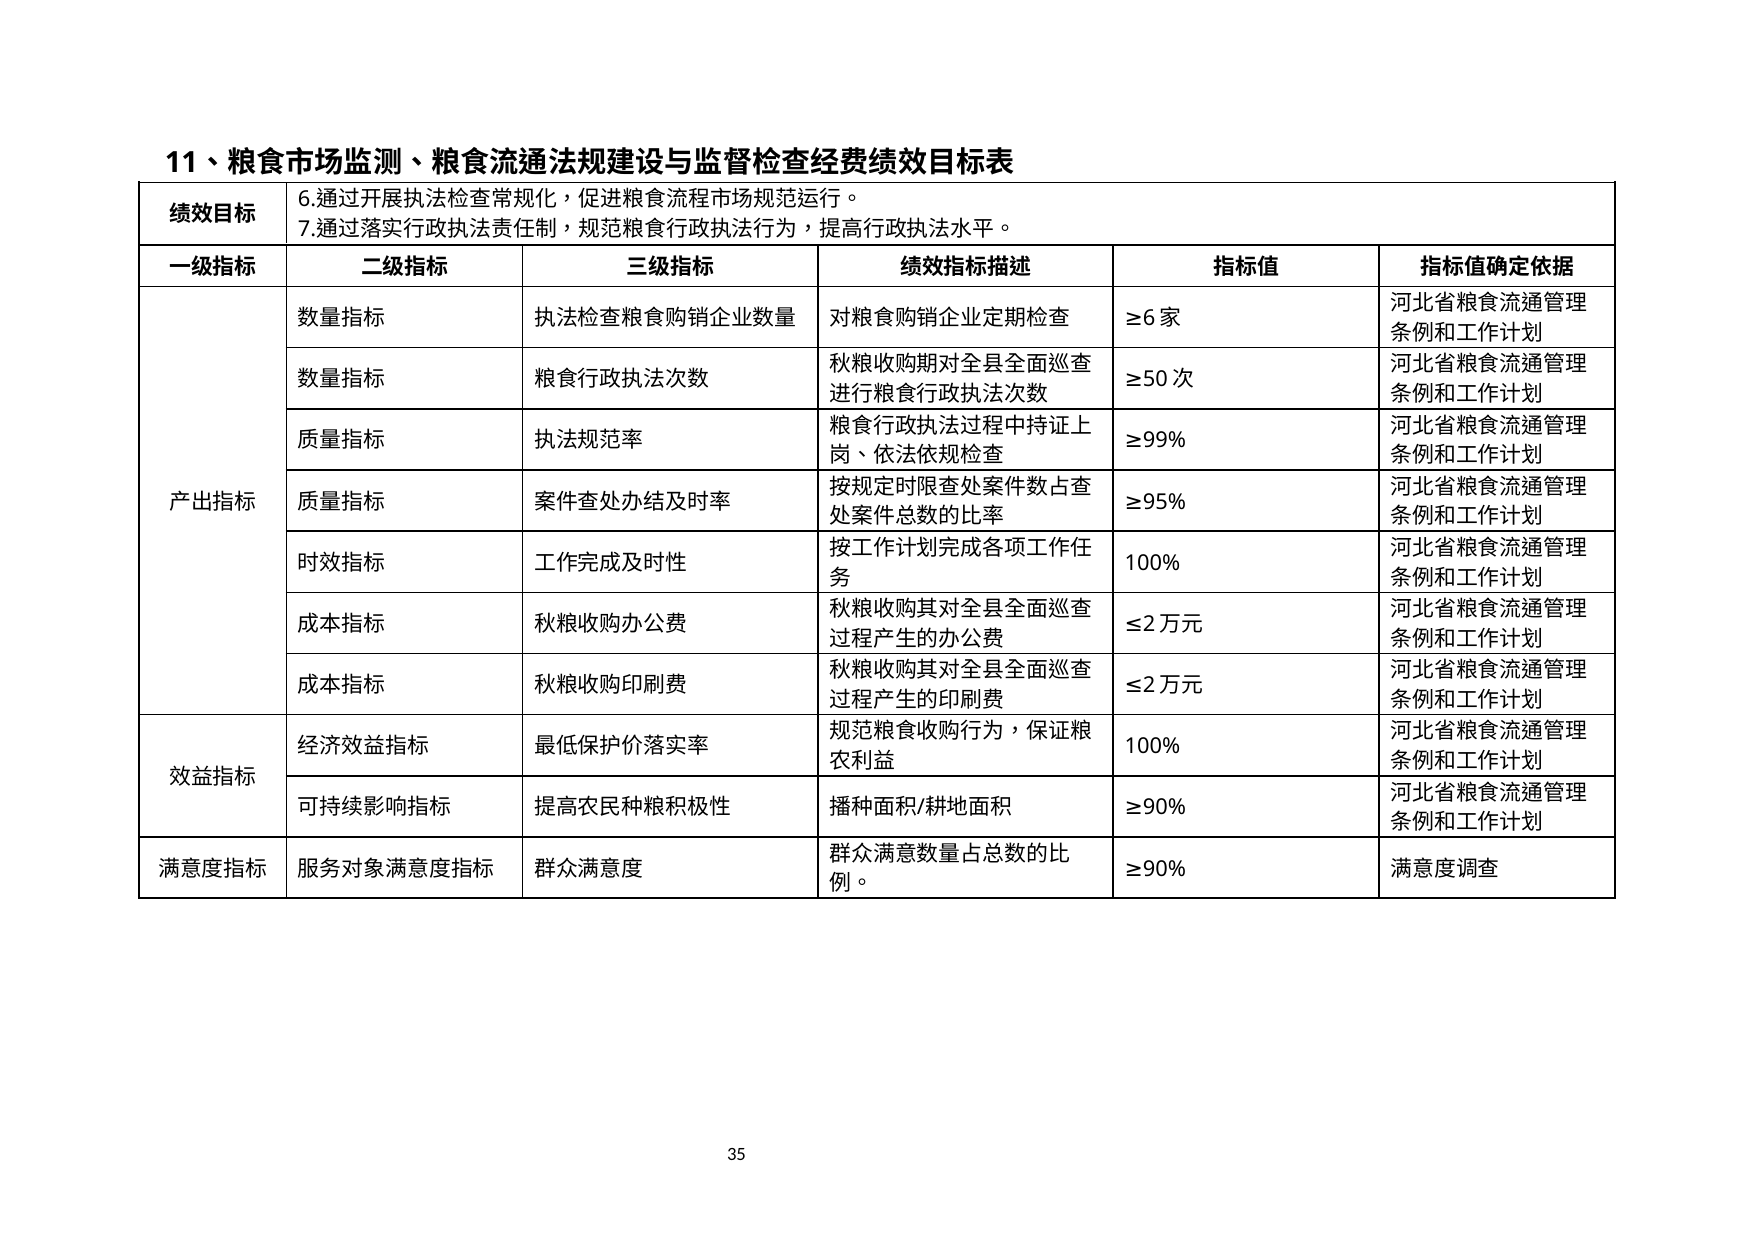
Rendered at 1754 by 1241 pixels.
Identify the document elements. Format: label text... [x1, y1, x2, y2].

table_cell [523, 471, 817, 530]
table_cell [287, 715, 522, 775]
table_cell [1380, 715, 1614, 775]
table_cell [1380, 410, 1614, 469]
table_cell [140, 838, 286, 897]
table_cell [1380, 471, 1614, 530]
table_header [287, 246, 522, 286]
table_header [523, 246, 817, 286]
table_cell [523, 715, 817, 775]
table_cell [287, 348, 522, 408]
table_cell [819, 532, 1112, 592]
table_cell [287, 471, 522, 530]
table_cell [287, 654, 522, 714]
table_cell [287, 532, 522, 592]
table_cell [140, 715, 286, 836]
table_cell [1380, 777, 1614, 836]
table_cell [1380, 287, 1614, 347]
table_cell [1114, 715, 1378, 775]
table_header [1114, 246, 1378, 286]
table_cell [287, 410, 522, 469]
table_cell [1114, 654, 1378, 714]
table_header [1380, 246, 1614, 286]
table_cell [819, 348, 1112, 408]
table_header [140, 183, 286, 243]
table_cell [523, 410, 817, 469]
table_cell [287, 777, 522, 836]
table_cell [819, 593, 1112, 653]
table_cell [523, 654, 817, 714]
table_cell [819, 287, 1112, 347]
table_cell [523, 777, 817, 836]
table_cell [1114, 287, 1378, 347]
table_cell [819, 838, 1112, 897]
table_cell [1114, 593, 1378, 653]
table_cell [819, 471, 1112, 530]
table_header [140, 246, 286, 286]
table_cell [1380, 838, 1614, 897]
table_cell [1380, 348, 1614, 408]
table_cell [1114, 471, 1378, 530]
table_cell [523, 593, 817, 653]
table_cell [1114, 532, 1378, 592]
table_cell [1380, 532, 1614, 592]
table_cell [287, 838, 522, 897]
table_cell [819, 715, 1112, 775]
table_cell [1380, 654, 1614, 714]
text 11、粮食市场监测、粮食流通法规建设与监督检查经费绩效目标表 [106, 142, 1648, 181]
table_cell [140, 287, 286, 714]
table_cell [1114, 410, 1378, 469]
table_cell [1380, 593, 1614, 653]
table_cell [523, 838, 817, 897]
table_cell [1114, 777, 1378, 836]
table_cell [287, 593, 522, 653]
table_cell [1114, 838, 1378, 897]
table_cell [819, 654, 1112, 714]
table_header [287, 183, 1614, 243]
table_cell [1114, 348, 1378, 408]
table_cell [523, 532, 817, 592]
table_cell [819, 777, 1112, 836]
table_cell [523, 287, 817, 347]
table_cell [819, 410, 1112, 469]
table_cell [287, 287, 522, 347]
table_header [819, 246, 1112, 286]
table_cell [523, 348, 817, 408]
